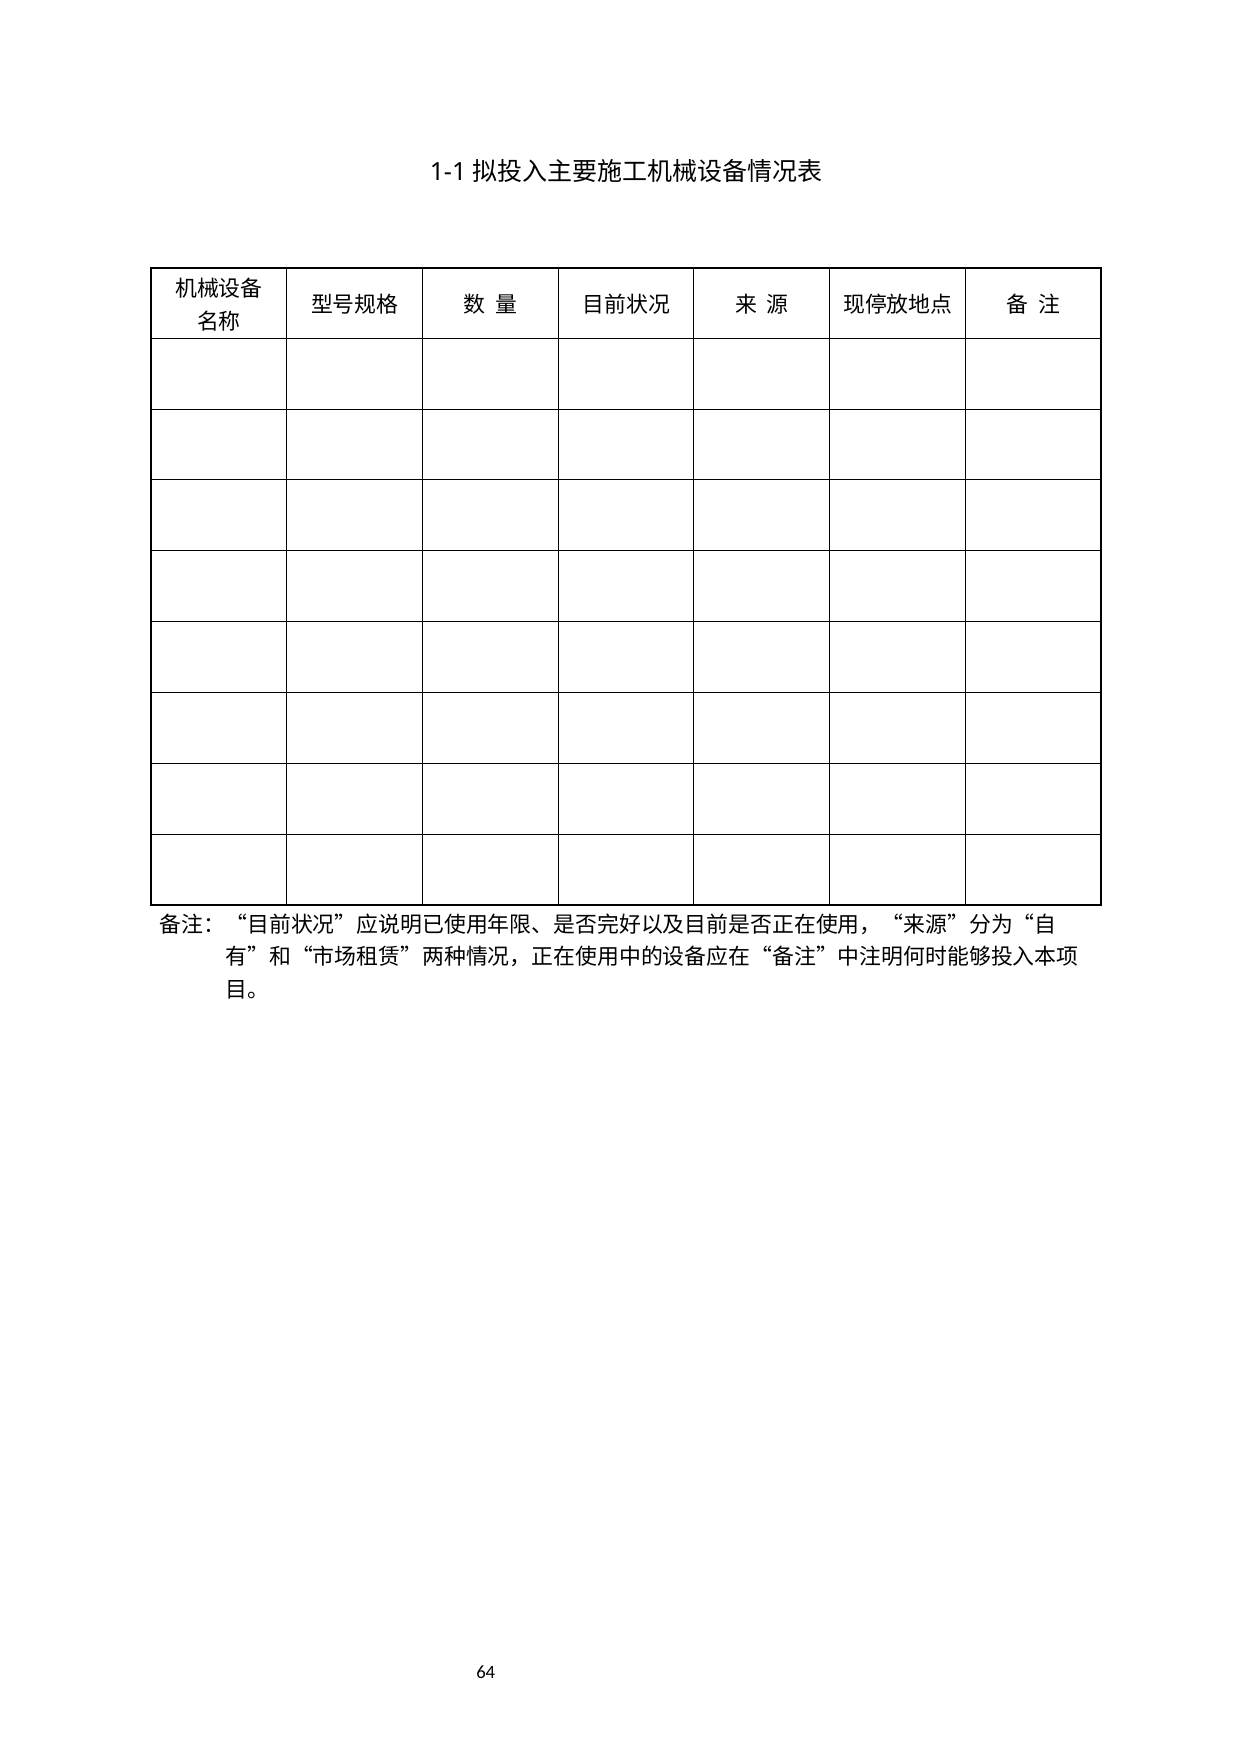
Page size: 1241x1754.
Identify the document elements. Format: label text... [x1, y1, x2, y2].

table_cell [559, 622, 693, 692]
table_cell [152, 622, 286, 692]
table_cell [423, 339, 558, 408]
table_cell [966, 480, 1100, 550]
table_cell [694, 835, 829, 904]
table_cell [559, 339, 693, 408]
table_cell [830, 339, 965, 408]
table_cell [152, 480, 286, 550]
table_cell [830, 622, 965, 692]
table_header 现停放地点 [830, 269, 965, 338]
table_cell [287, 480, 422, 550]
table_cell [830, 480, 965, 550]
table_cell [423, 410, 558, 479]
table_cell [152, 410, 286, 479]
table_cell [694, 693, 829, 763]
text 备注：“目前状况”应说明已使用年限、是否完好以及目前是否正在使用，“来源”分为“自有”和“市场租赁”两种情况，正在使用中的设备应在“备注”中注明何时能够投入本项目。 [159, 906, 1093, 1004]
table_cell [287, 339, 422, 408]
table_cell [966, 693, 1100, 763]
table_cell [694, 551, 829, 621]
table_header 备 注 [966, 269, 1100, 338]
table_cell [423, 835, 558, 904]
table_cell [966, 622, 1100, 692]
table_cell [694, 339, 829, 408]
table_cell [694, 410, 829, 479]
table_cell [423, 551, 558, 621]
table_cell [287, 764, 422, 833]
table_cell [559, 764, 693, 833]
table_header 目前状况 [559, 269, 693, 338]
table_header 数 量 [423, 269, 558, 338]
table_header 机械设备 名称 [152, 269, 286, 338]
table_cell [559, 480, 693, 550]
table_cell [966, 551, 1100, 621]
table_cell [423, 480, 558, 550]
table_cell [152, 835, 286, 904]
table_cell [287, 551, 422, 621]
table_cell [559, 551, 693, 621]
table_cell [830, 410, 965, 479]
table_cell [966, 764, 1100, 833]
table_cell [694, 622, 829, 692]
table_header 型号规格 [287, 269, 422, 338]
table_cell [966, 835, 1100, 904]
table_cell [966, 339, 1100, 408]
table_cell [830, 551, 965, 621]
table_cell [287, 410, 422, 479]
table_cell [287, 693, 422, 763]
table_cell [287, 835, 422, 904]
list 1-1 拟投入主要施工机械设备情况表 [159, 137, 1093, 202]
table_cell [559, 410, 693, 479]
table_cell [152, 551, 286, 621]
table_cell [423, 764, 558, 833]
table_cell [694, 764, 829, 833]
table_header 来 源 [694, 269, 829, 338]
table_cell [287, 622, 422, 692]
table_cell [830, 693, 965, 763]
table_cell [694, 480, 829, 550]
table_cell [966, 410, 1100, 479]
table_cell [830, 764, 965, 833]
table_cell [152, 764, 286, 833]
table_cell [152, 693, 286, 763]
table_cell [152, 339, 286, 408]
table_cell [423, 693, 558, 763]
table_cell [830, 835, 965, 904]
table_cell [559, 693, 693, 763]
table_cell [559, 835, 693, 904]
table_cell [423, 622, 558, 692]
